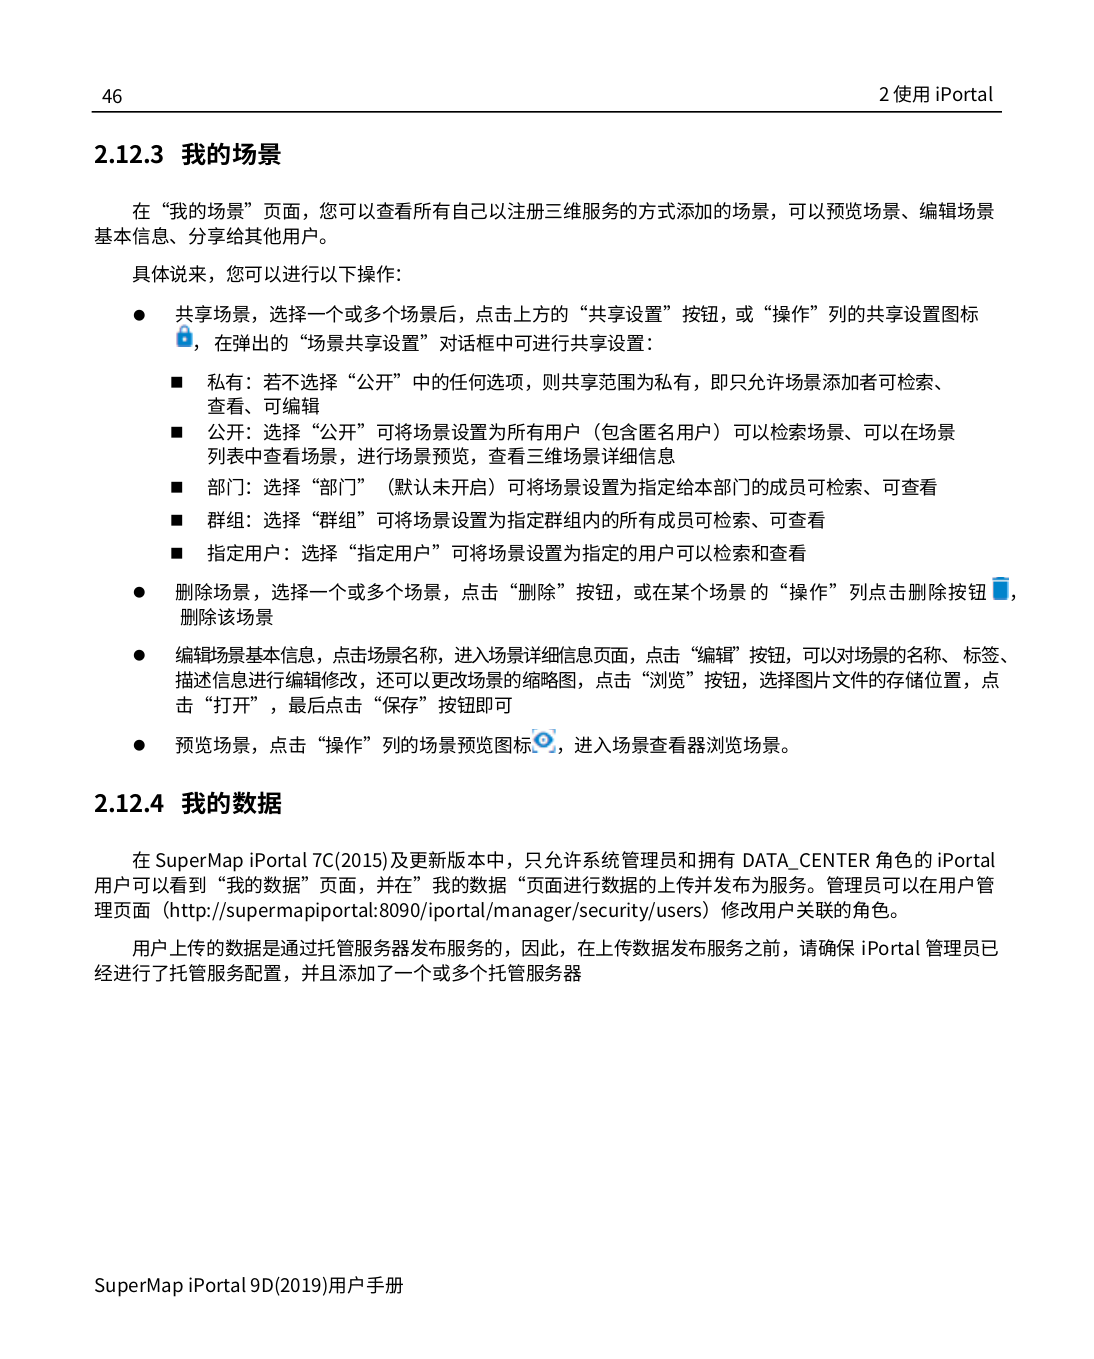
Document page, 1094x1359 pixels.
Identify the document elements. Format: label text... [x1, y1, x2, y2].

picture [175, 323, 193, 347]
list 预览场景，点击“操作”列的场景预览图标，进入场景查看器浏览场景。 [132, 729, 1029, 758]
subtitle 我的数据 [94, 785, 1029, 820]
text 具体说来，您可以进行以下操作： [132, 260, 1029, 287]
text 在“我的场景”页面，您可以查看所有自己以注册三维服务的方式添加的场景，可以预览场景、编辑场景基本信息、分享给其他用户。 [94, 198, 996, 248]
picture [992, 577, 1009, 600]
text 用户上传的数据是通过托管服务器发布服务的，因此，在上传数据发布服务之前，请确保 iPortal 管理员已经进行了托管服务配置，并且添加了一个或多个托管服务器 [94, 936, 1000, 986]
text 在SuperMap iPortal 7C(2015)及更新版本中，只允许系统管理员和拥有DATA_CENTER 角色的iPortal 用户可以看到“我的数据”页面，并在”我的数据“页面进行数据的上传并发布为服务。管理员可以在用户管理页面（http://supermapiportal:8090/iportal/manager/security/users）修改用户关联的角色。 [94, 847, 996, 923]
list 私有：若不选择“公开”中的任何选项，则共享范围为私有，即只允许场景添加者可检索、查看、可编辑 [169, 369, 962, 419]
list 共享场景，选择一个或多个场景后，点击上方的“共享设置”按钮，或“操作”列的共享设置图标 ， 在弹出的“场景共享设置”对话框中可进行共享设置： [132, 297, 999, 356]
picture [531, 729, 556, 753]
list 删除场景，选择一个或多个场景，点击“删除”按钮，或在某个场景的“操作”列点击删除按钮 ， 删除该场景 [132, 579, 1009, 630]
subtitle 我的场景 [94, 136, 1029, 171]
list 部门：选择“部门”（默认未开启）可将场景设置为指定给本部门的成员可检索、可查看 [169, 469, 1029, 501]
list 群组：选择“群组”可将场景设置为指定群组内的所有成员可检索、可查看 [169, 501, 1029, 533]
list 编辑场景基本信息，点击场景名称，进入场景详细信息页面，点击“编辑”按钮，可以对场景的名称、标签、描述信息进行编辑修改，还可以更改场景的缩略图，点击“浏览”按钮，选择图片文件的存储位置，点击“打开”，最后点击“保存”按钮即可 [132, 643, 1000, 718]
list 指定用户：选择“指定用户”可将场景设置为指定的用户可以检索和查看 [169, 533, 1029, 567]
list 公开：选择“公开”可将场景设置为所有用户（包含匿名用户）可以检索场景、可以在场景列表中查看场景，进行场景预览，查看三维场景详细信息 [169, 419, 962, 469]
